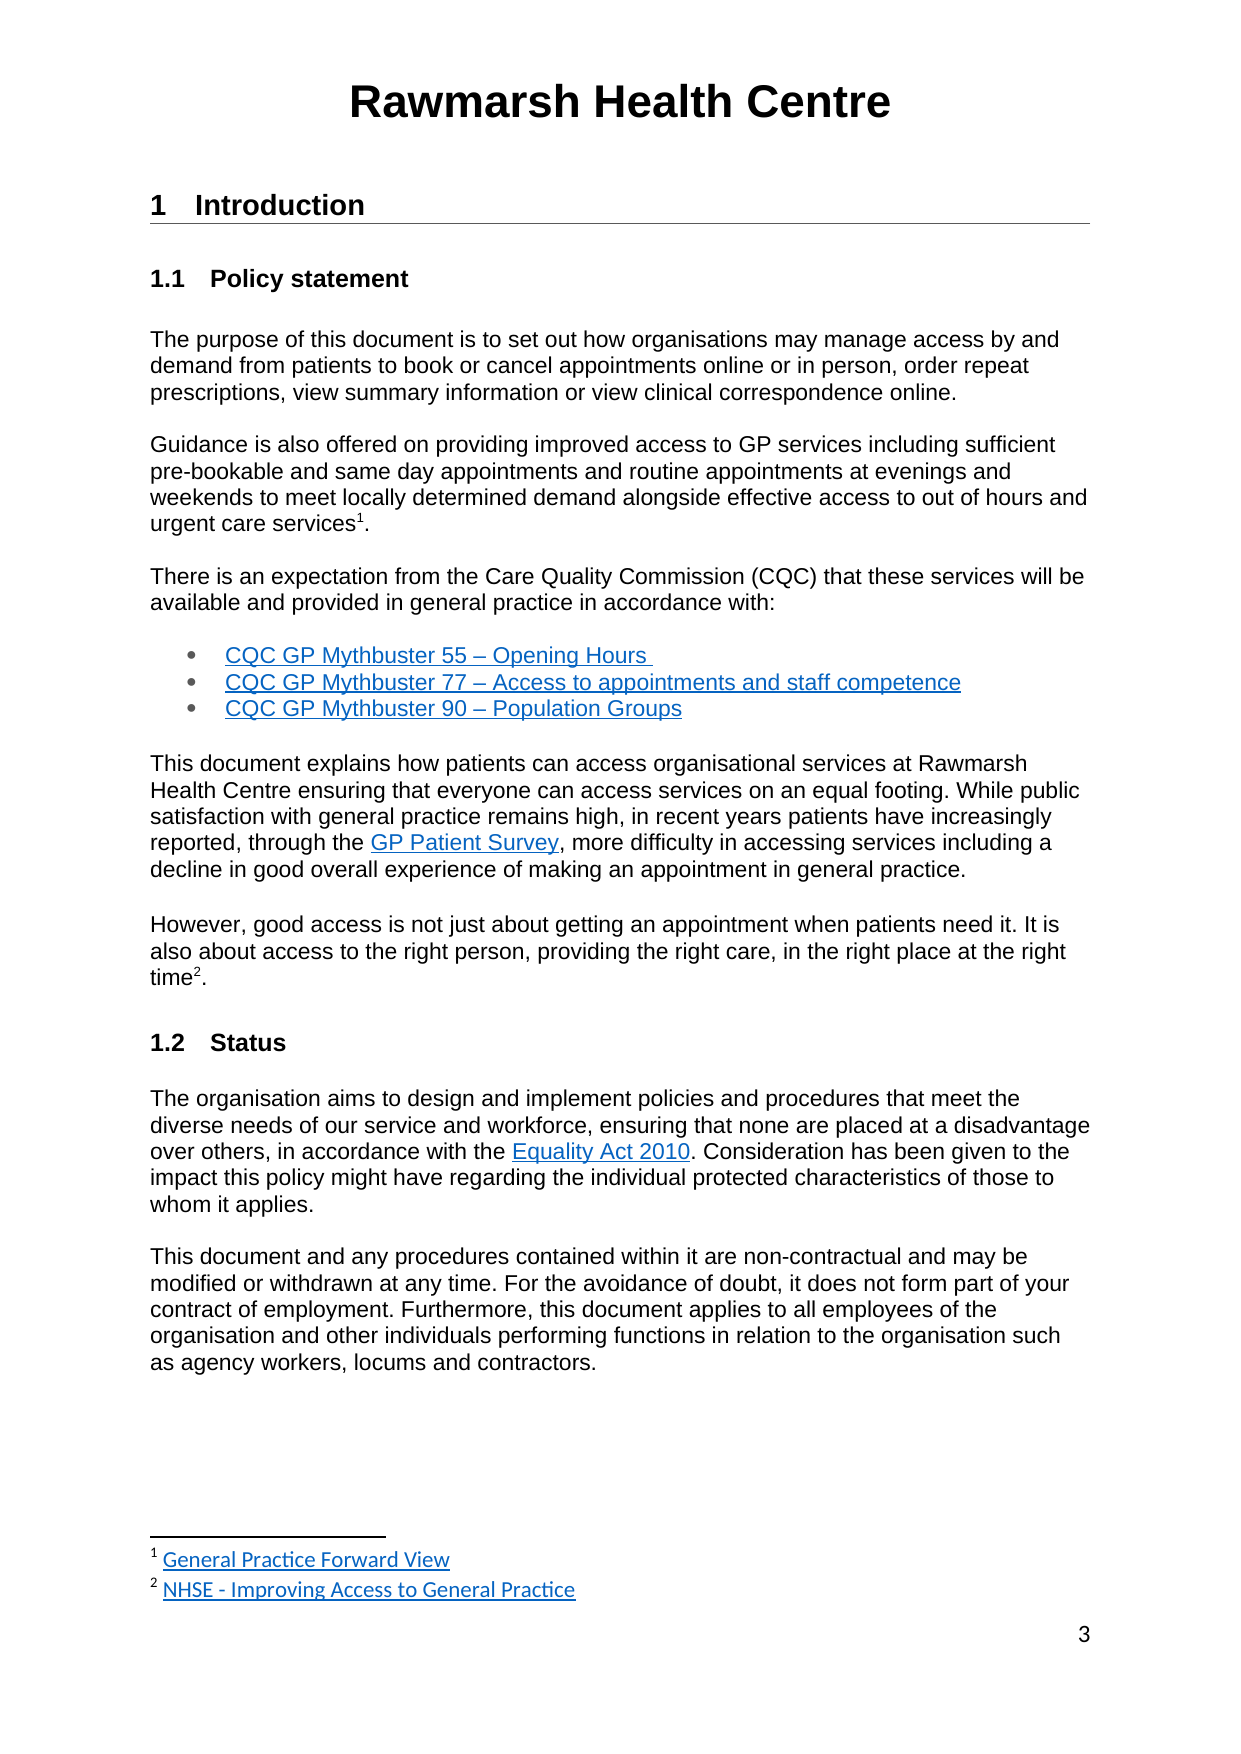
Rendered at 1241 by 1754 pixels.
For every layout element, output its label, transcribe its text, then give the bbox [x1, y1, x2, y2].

list CQC GP Mythbuster 55 – Opening Hours [187, 642, 1090, 668]
subtitle Introduction [150, 187, 1090, 223]
text The purpose of this document is to set out how organisations may manage access by and demand from patients to book or cancel appointments online or in person, order repeat prescriptions, view summary information or view clinical correspondence online. [150, 326, 1090, 405]
text This document and any procedures contained within it are non-contractual and may be modified or withdrawn at any time. For the avoidance of doubt, it does not form part of your contract of employment. Furthermore, this document applies to all employees of the organisation and other individuals performing functions in relation to the organisation such as agency workers, locums and contractors. [150, 1243, 1090, 1375]
subtitle Policy statement [150, 264, 1090, 293]
text This document explains how patients can access organisational services at Rawmarsh Health Centre ensuring that everyone can access services on an equal footing. While public satisfaction with general practice remains high, in recent years patients have increasingly reported, through the GP Patient Survey, more difficulty in accessing services including a decline in good overall experience of making an appointment in general practice. [150, 750, 1090, 882]
list CQC GP Mythbuster 77 – Access to appointments and staff competence [187, 668, 1090, 695]
text The organisation aims to design and implement policies and procedures that meet the diverse needs of our service and workforce, ensuring that none are placed at a disadvantage over others, in accordance with the Equality Act 2010. Consideration has been given to the impact this policy might have regarding the individual protected characteristics of those to whom it applies. [150, 1085, 1090, 1217]
text There is an expectation from the Care Quality Commission (CQC) that these services will be available and provided in general practice in accordance with: [150, 563, 1090, 616]
text Guidance is also offered on providing improved access to GP services including sufficient pre-bookable and same day appointments and routine appointments at evenings and weekends to meet locally determined demand alongside effective access to out of hours and urgent care services. [150, 431, 1090, 537]
subtitle Status [150, 1028, 1090, 1057]
list CQC GP Mythbuster 90 – Population Groups [187, 695, 1090, 721]
text However, good access is not just about getting an appointment when patients need it. It is also about access to the right person, providing the right care, in the right place at the right time. [150, 911, 1090, 990]
